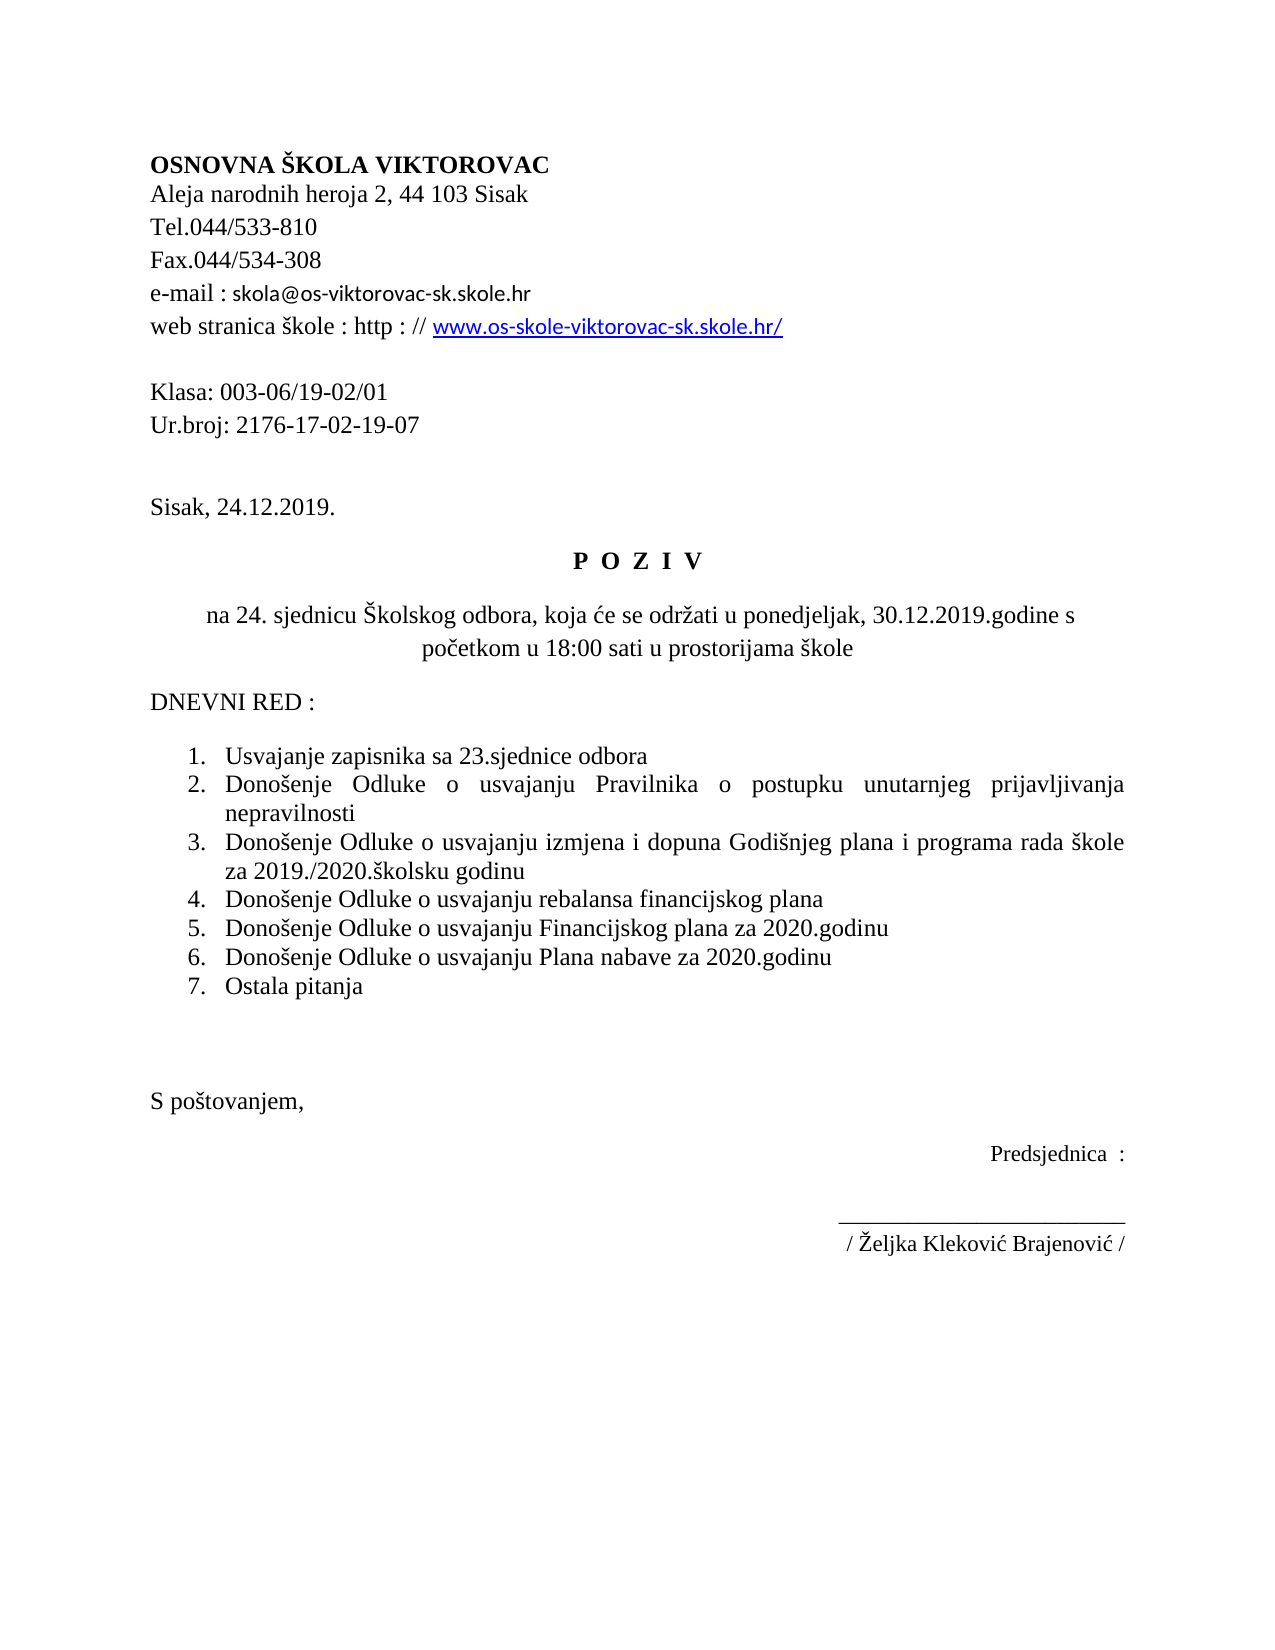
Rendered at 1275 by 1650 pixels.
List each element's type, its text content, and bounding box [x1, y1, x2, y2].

list Donošenje Odluke o usvajanju Plana nabave za 2020.godinu [187, 942, 1125, 971]
list Usvajanje zapisnika sa 23.sjednice odbora [187, 741, 1125, 769]
list Donošenje Odluke o usvajanju Pravilnika o postupku unutarnjeg prijavljivanja nepravilnosti [187, 769, 1125, 827]
list Donošenje Odluke o usvajanju izmjena i dopuna Godišnjeg plana i programa rada škole za 2019./2020.školsku godinu [187, 827, 1125, 884]
text Tel.044/533-810 [150, 212, 1125, 241]
subtitle Ur.broj: 2176-17-02-19-07 [150, 411, 1125, 439]
text Predsjednica : [150, 1139, 1125, 1166]
text S poštovanjem, [150, 1086, 1125, 1114]
text na 24. sjednicu Školskog odbora, koja će se održati u ponedjeljak, 30.12.2019.godine s početkom u 18:00 sati u prostorijama škole [150, 600, 1125, 662]
text P O Z I V [150, 546, 1125, 575]
text DNEVNI RED : [150, 687, 1125, 716]
text Sisak, 24.12.2019. [150, 492, 1125, 521]
text e-mail : skola@os-viktorovac-sk.skole.hr [150, 278, 1125, 307]
text Aleja narodnih heroja 2, 44 103 Sisak [150, 179, 1125, 207]
text Fax.044/534-308 [150, 245, 1125, 273]
list Donošenje Odluke o usvajanju rebalansa financijskog plana [187, 884, 1125, 913]
list Ostala pitanja [187, 971, 1125, 999]
text _________________________ [150, 1200, 1125, 1226]
text Klasa: 003-06/19-02/01 [150, 377, 1125, 406]
text web stranica škole : http : // www.os-skole-viktorovac-sk.skole.hr/ [150, 311, 1125, 340]
list Donošenje Odluke o usvajanju Financijskog plana za 2020.godinu [187, 913, 1125, 942]
subtitle OSNOVNA ŠKOLA VIKTOROVAC [150, 150, 1125, 179]
text / Željka Kleković Brajenović / [150, 1230, 1125, 1257]
